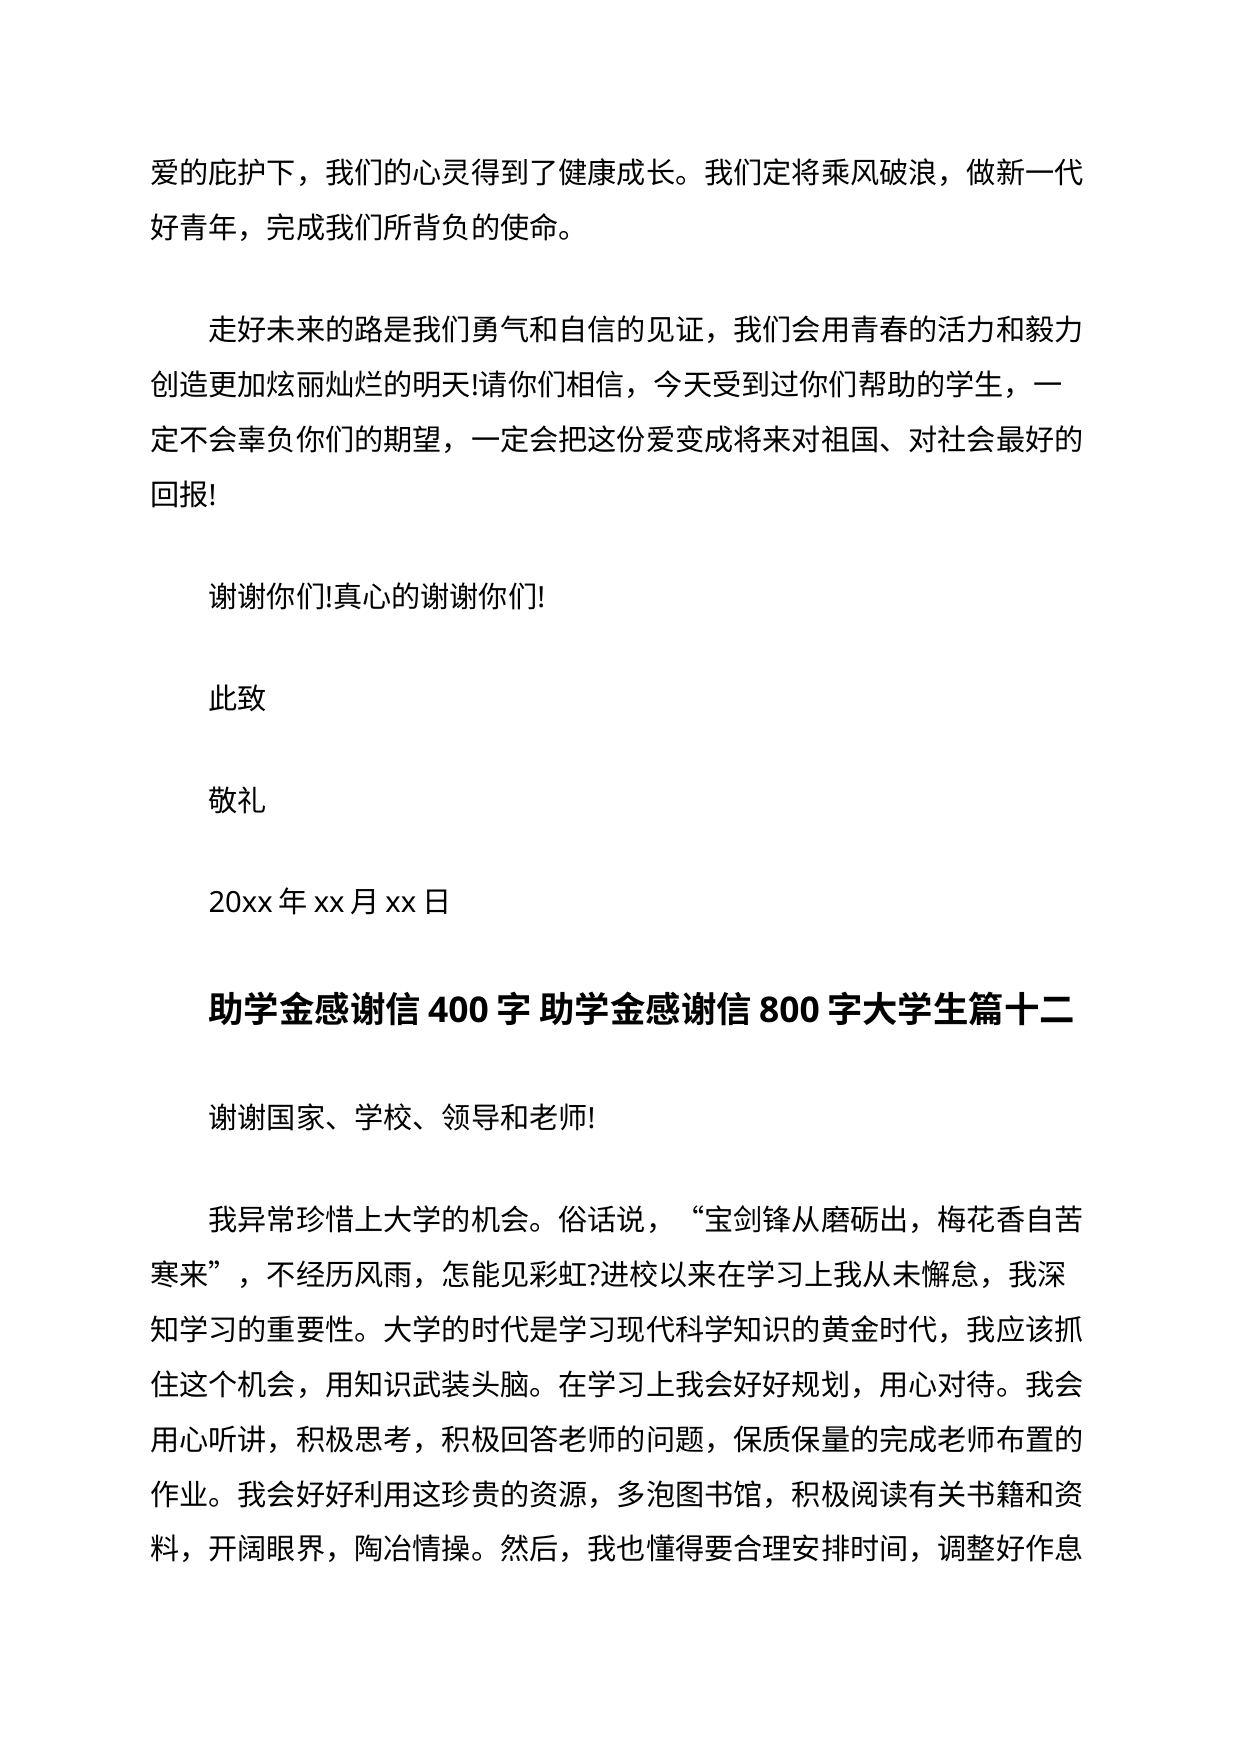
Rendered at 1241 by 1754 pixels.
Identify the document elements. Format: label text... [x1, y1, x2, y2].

text 敬礼 [150, 777, 1090, 819]
text 此致 [150, 675, 1090, 718]
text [150, 150, 1090, 247]
text 谢谢国家、学校、领导和老师! [150, 1094, 1090, 1137]
text 助学金感谢信400字 助学金感谢信800字大学生篇十二 [150, 981, 1090, 1032]
text 谢谢你们!真心的谢谢你们! [150, 573, 1090, 616]
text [150, 1196, 1090, 1568]
text 20xx年xx月xx日 [150, 879, 1090, 921]
text 走好未来的路是我们勇气和自信的见证，我们会用青春的活力和毅力创造更加炫丽灿烂的明天!请你们相信，今天受到过你们帮助的学生，一定不会辜负你们的期望，一定会把这份爱变成将来对祖国、对社会最好的回报! [150, 307, 1090, 514]
